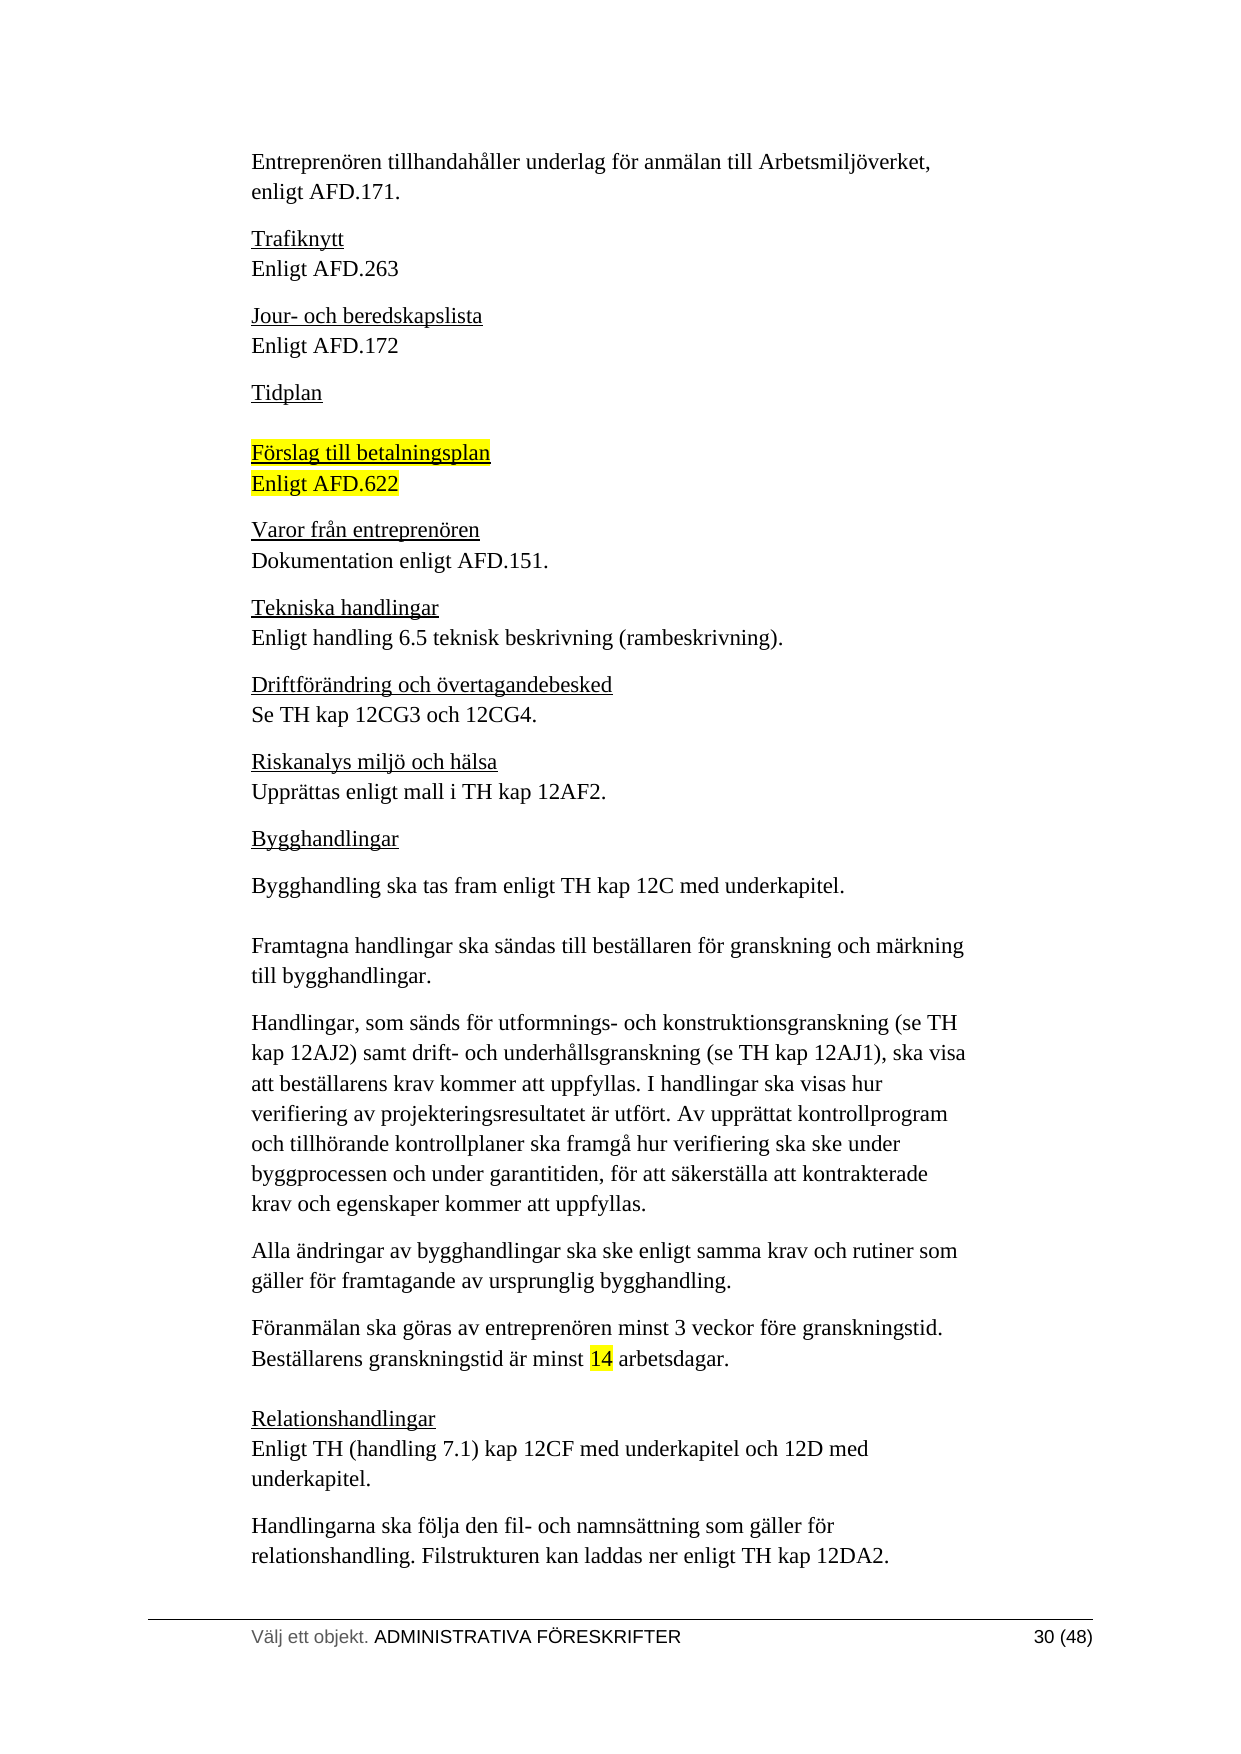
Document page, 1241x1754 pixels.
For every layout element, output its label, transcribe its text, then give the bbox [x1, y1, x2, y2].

text Bygghandling ska tas fram enligt TH kap 12C med underkapitel. Framtagna handlingar ska sändas till beställaren för granskning och märkning till bygghandlingar. [251, 872, 974, 989]
text Tekniska handlingar [251, 593, 974, 620]
text Trafiknytt [251, 225, 974, 251]
text Varor från entreprenören [148, 516, 974, 543]
text Se TH kap 12CG3 och 12CG4. [251, 701, 974, 727]
text Driftförändring och övertagandebesked [251, 671, 974, 697]
text Enligt TH (handling 7.1) kap 12CF med underkapitel och 12D med underkapitel. [251, 1435, 974, 1492]
text Enligt handling 6.5 teknisk beskrivning (rambeskrivning). [251, 624, 974, 650]
text Jour- och beredskapslista [251, 302, 974, 328]
text Enligt AFD.172 [251, 332, 974, 358]
text Enligt AFD.263 [251, 255, 974, 281]
text Upprättas enligt mall i TH kap 12AF2. [251, 778, 974, 804]
text Handlingar, som sänds för utformnings- och konstruktionsgranskning (se TH kap 12AJ2) samt drift- och underhållsgranskning (se TH kap 12AJ1), ska visa att beställarens krav kommer att uppfyllas. I handlingar ska visas hur verifiering av projekteringsresultatet är utfört. Av upprättat kontrollprogram och tillhörande kontrollplaner ska framgå hur verifiering ska ske under byggprocessen och under garantitiden, för att säkerställa att kontrakterade krav och egenskaper kommer att uppfyllas. [251, 1009, 974, 1217]
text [251, 1512, 974, 1569]
text Bygghandlingar [251, 825, 974, 851]
text Tidplan Förslag till betalningsplan Enligt AFD.622 [251, 379, 974, 496]
text Riskanalys miljö och hälsa [251, 748, 974, 774]
text Föranmälan ska göras av entreprenören minst 3 veckor före granskningstid. Beställarens granskningstid är minst 14 arbetsdagar. Relationshandlingar [251, 1314, 974, 1431]
text Alla ändringar av bygghandlingar ska ske enligt samma krav och rutiner som gäller för framtagande av ursprunglig bygghandling. [251, 1237, 974, 1294]
text Dokumentation enligt AFD.151. [251, 547, 974, 573]
text Entreprenören tillhandahåller underlag för anmälan till Arbetsmiljöverket, enligt AFD.171. [251, 148, 974, 204]
